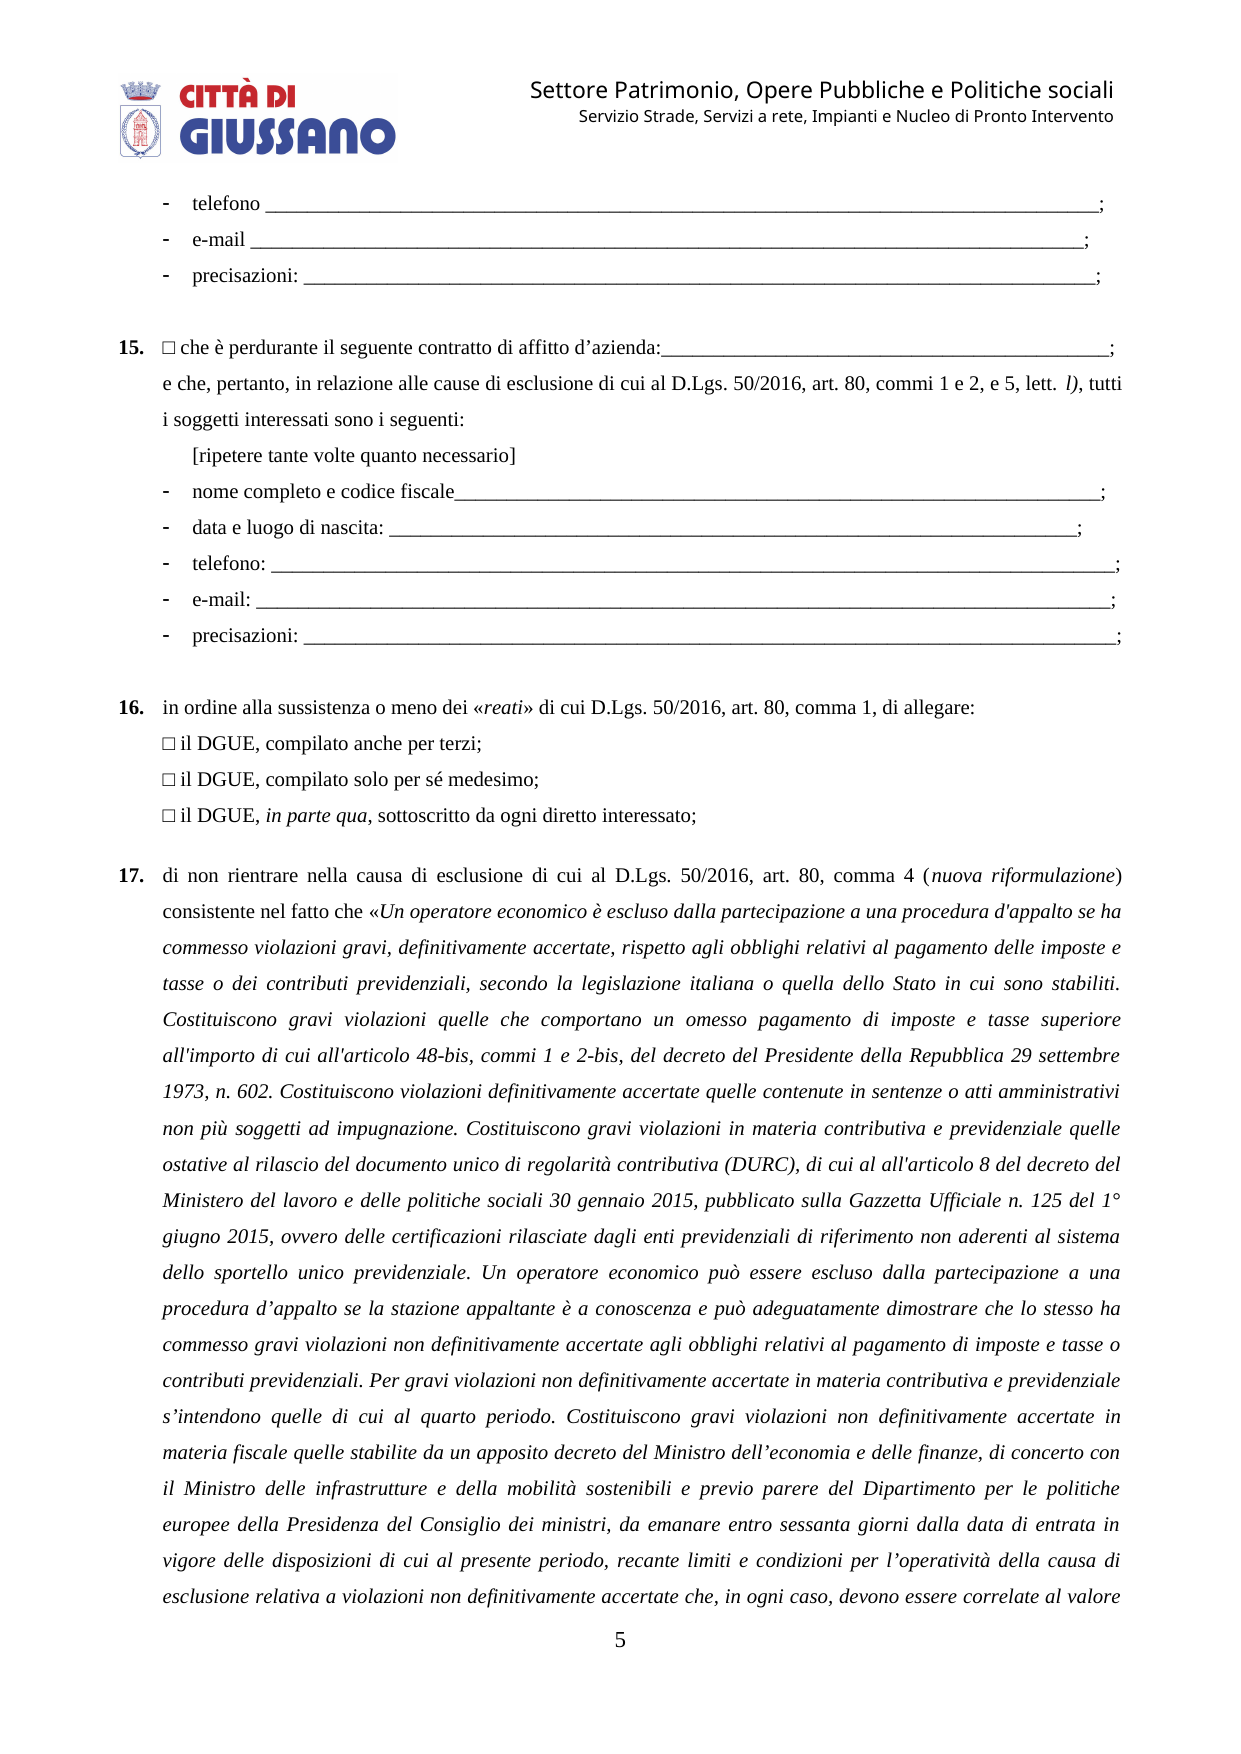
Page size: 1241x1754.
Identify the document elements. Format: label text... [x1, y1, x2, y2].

list e-mail ________________________________________________________________________________; [162, 226, 1122, 251]
list telefono: _________________________________________________________________________________; [162, 551, 1122, 575]
text □ il DGUE, in parte qua, sottoscritto da ogni diretto interessato; [162, 803, 1122, 827]
list precisazioni: ____________________________________________________________________________; [162, 262, 1122, 287]
picture [118, 73, 398, 163]
list e-mail: __________________________________________________________________________________; [162, 587, 1122, 611]
list precisazioni: ______________________________________________________________________________; [162, 623, 1122, 647]
text [ripetere tante volte quanto necessario] [192, 443, 1122, 467]
list nome completo e codice fiscale______________________________________________________________; [162, 479, 1122, 503]
list □ che è perdurante il seguente contratto di affitto d’azienda:___________________________________________; [118, 334, 1122, 359]
list in ordine alla sussistenza o meno dei «reati» di cui D.Lgs. 50/2016, art. 80, comma 1, di allegare: [118, 695, 1122, 719]
list telefono ________________________________________________________________________________; [162, 190, 1122, 214]
list data e luogo di nascita: __________________________________________________________________; [162, 515, 1122, 539]
text □ il DGUE, compilato solo per sé medesimo; [162, 767, 1122, 791]
text □ il DGUE, compilato anche per terzi; [162, 731, 1122, 755]
